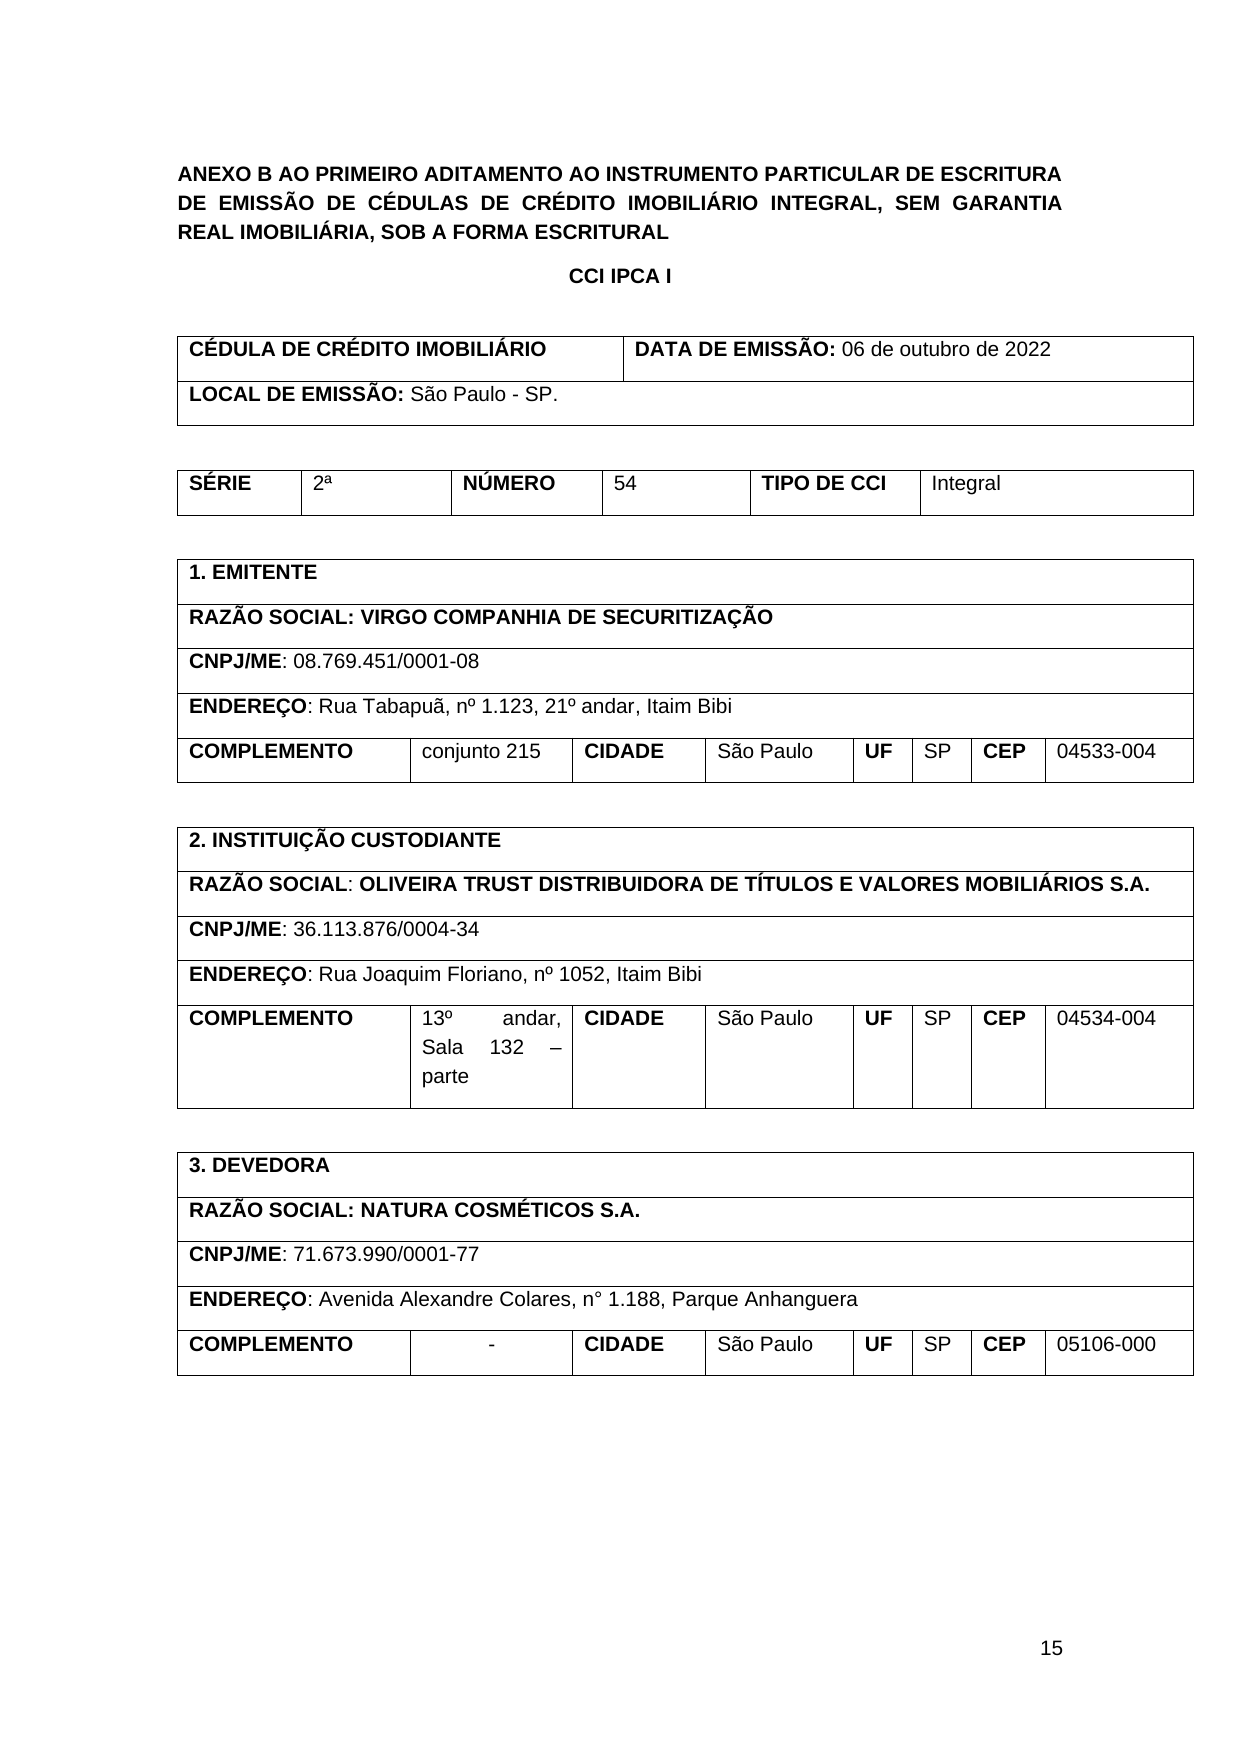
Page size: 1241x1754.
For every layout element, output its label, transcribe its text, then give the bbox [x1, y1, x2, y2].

table_cell 05106-000 [1046, 1331, 1193, 1375]
table_cell São Paulo [706, 739, 853, 782]
table_cell - [411, 1331, 572, 1375]
table_header 1. EMITENTE [178, 560, 1193, 604]
table_cell 13º andar, Sala 132 – parte [411, 1006, 572, 1107]
table_header 2. INSTITUIÇÃO CUSTODIANTE [178, 828, 1193, 871]
text CCI IPCA I [177, 264, 1063, 288]
table_cell 04534-004 [1046, 1006, 1193, 1107]
table_cell CEP [972, 1006, 1045, 1107]
table_header SÉRIE [178, 471, 301, 514]
table_header TIPO DE CCI [751, 471, 920, 514]
table_cell ENDEREÇO: Avenida Alexandre Colares, n° 1.188, Parque Anhanguera [178, 1287, 1193, 1330]
table_cell RAZÃO SOCIAL: NATURA COSMÉTICOS S.A. [178, 1198, 1193, 1241]
table_header 2ª [302, 471, 451, 514]
table_cell CIDADE [573, 739, 705, 782]
table_cell CNPJ/ME: 08.769.451/0001-08 [178, 649, 1193, 693]
table_cell UF [854, 1006, 912, 1107]
table_cell SP [913, 1006, 971, 1107]
table_cell SP [913, 739, 971, 782]
table_header NÚMERO [452, 471, 602, 514]
table_cell ENDEREÇO: Rua Tabapuã, nº 1.123, 21º andar, Itaim Bibi [178, 694, 1193, 737]
table_cell ENDEREÇO: Rua Joaquim Floriano, nº 1052, Itaim Bibi [178, 961, 1193, 1005]
table_cell CNPJ/ME: 36.113.876/0004-34 [178, 917, 1193, 960]
table_cell CIDADE [573, 1006, 705, 1107]
table_cell CIDADE [573, 1331, 705, 1375]
table_cell São Paulo [706, 1006, 853, 1107]
table_cell RAZÃO SOCIAL: VIRGO COMPANHIA DE SECURITIZAÇÃO [178, 605, 1193, 648]
table_header 54 [603, 471, 750, 514]
table_cell CNPJ/ME: 71.673.990/0001-77 [178, 1242, 1193, 1286]
table_cell COMPLEMENTO [178, 1331, 410, 1375]
table_cell UF [854, 739, 912, 782]
table_cell SP [913, 1331, 971, 1375]
table_cell conjunto 215 [411, 739, 572, 782]
table_header DATA DE EMISSÃO: 06 de outubro de 2022 [624, 337, 1193, 381]
table_cell CEP [972, 739, 1045, 782]
text ANEXO B AO PRIMEIRO ADITAMENTO AO INSTRUMENTO PARTICULAR DE ESCRITURA DE EMISSÃO DE CÉDULAS DE CRÉDITO IMOBILIÁRIO INTEGRAL, SEM GARANTIA REAL IMOBILIÁRIA, SOB A FORMA ESCRITURAL [177, 162, 1063, 244]
table_cell LOCAL DE EMISSÃO: São Paulo - SP. [178, 382, 1193, 425]
table_cell COMPLEMENTO [178, 1006, 410, 1107]
table_header CÉDULA DE CRÉDITO IMOBILIÁRIO [178, 337, 623, 381]
table_header Integral [921, 471, 1193, 514]
table_cell 04533-004 [1046, 739, 1193, 782]
table_header 3. DEVEDORA [178, 1153, 1193, 1197]
table_cell RAZÃO SOCIAL: OLIVEIRA TRUST DISTRIBUIDORA DE TÍTULOS E VALORES MOBILIÁRIOS S.A. [178, 872, 1193, 916]
table_cell UF [854, 1331, 912, 1375]
table_cell CEP [972, 1331, 1045, 1375]
table_cell São Paulo [706, 1331, 853, 1375]
table_cell COMPLEMENTO [178, 739, 410, 782]
